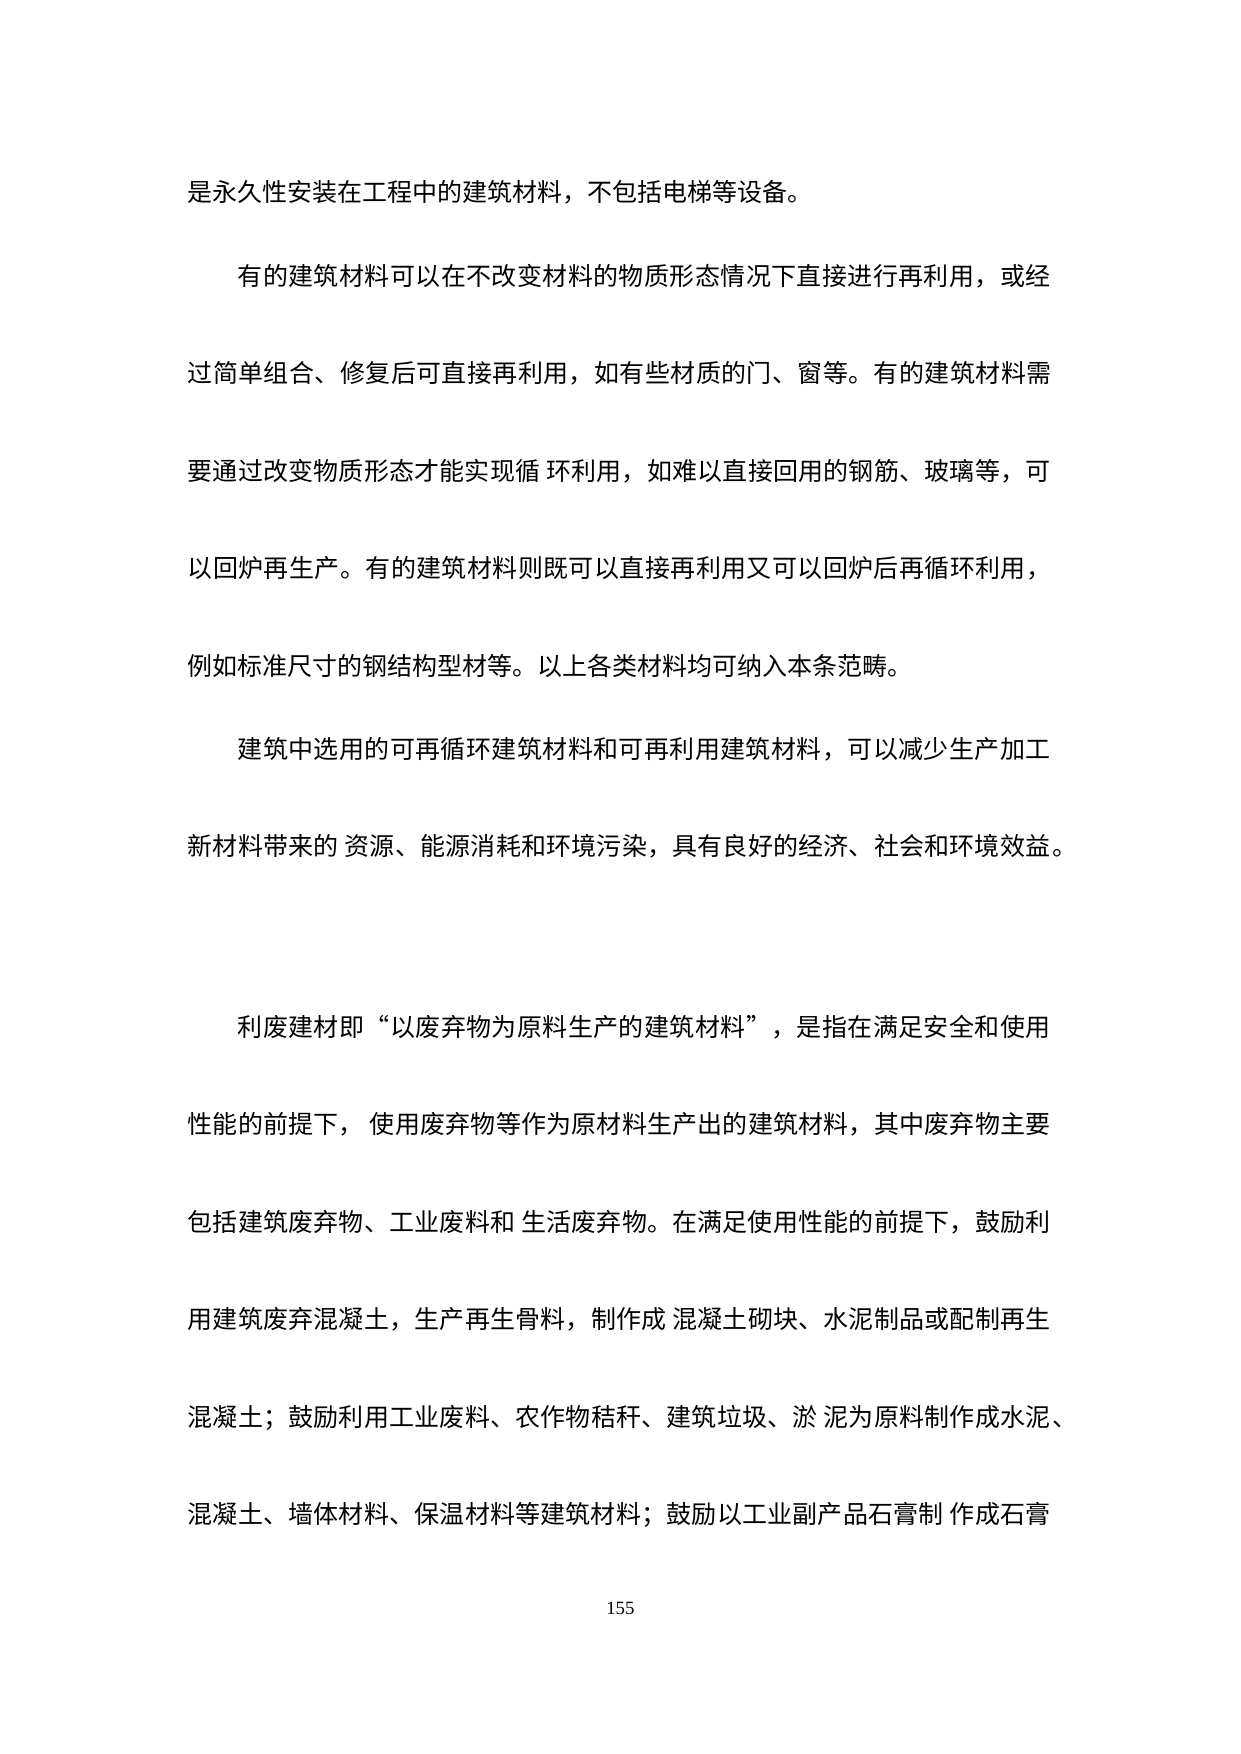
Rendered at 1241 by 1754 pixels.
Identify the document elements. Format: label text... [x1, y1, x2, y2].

text 建筑中选用的可再循环建筑材料和可再利用建筑材料，可以减少生产加工新材料带来的 资源、能源消耗和环境污染，具有良好的经济、社会和环境效益。 [187, 715, 1053, 975]
text 有的建筑材料可以在不改变材料的物质形态情况下直接进行再利用，或经过简单组合、修复后可直接再利用，如有些材质的门、窗等。有的建筑材料需要通过改变物质形态才能实现循 环利用，如难以直接回用的钢筋、玻璃等，可以回炉再生产。有的建筑材料则既可以直接再利用又可以回炉后再循环利用，例如标准尺寸的钢结构型材等。以上各类材料均可纳入本条范畴。 [187, 242, 1053, 697]
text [187, 993, 1053, 1545]
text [187, 158, 1053, 223]
